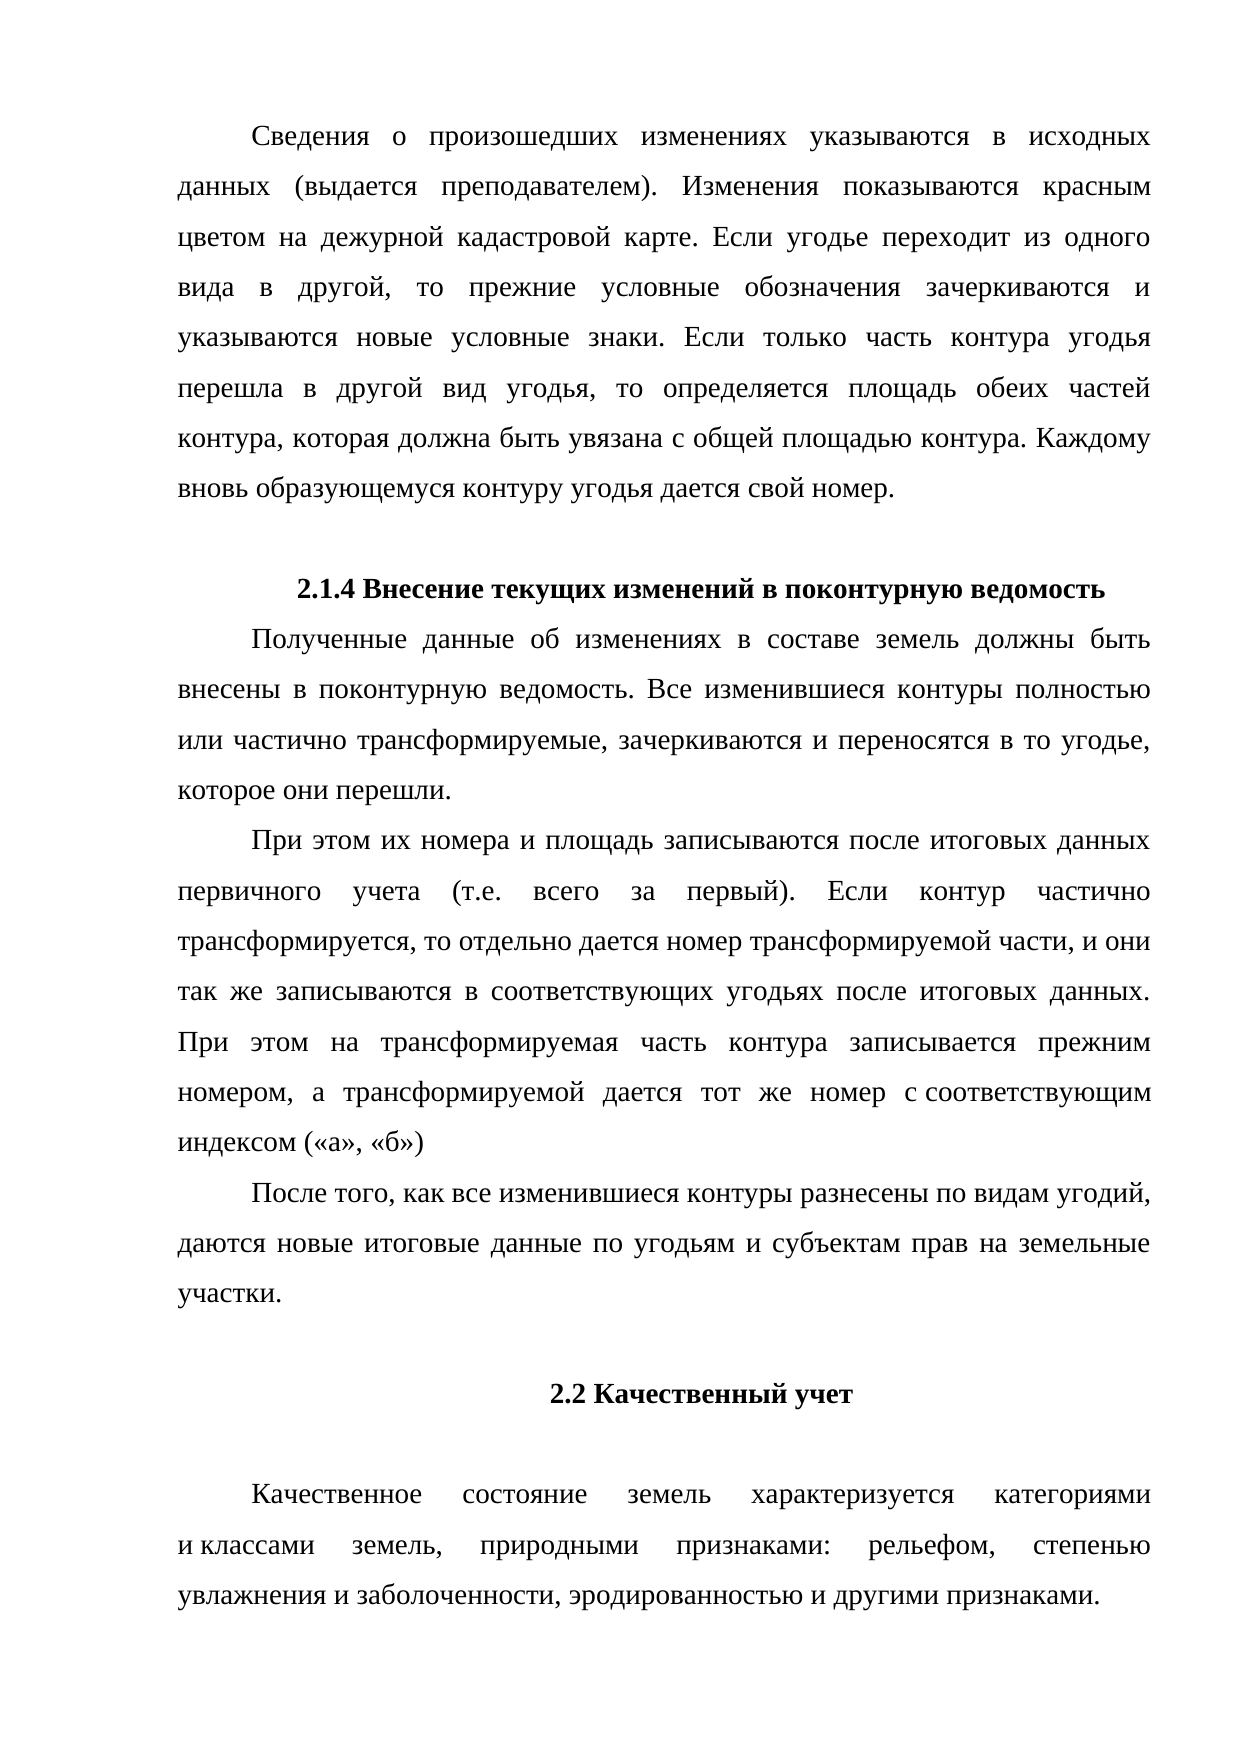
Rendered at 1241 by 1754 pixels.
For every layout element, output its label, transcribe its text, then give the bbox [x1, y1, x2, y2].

text Полученные данные об изменениях в составе земель должны быть внесены в поконтурную ведомость. Все изменившиеся контуры полностью или частично трансформируемые, зачеркиваются и переносятся в то угодье, которое они перешли. [177, 621, 1152, 806]
text Сведения о произошедших изменениях указываются в исходных данных (выдается преподавателем). Изменения показываются красным цветом на дежурной кадастровой карте. Если угодье переходит из одного вида в другой, то прежние условные обозначения зачеркиваются и указываются новые условные знаки. Если только часть контура угодья перешла в другой вид угодья, то определяется площадь обеих частей контура, которая должна быть увязана с общей площадью контура. Каждому вновь образующемуся контуру угодья дается свой номер. [177, 118, 1152, 504]
text Качественное состояние земель характеризуется категориями и классами земель, природными признаками: рельефом, степенью увлажнения и заболоченности, эродированностью и другими признаками. [177, 1477, 1152, 1611]
text После того, как все изменившиеся контуры разнесены по видам угодий, даются новые итоговые данные по угодьям и субъектам прав на земельные участки. [177, 1175, 1152, 1309]
text 2.1.4 Внесение текущих изменений в поконтурную ведомость [177, 571, 1152, 604]
text При этом их номера и площадь записываются после итоговых данных первичного учета (т.е. всего за первый). Если контур частично трансформируется, то отдельно дается номер трансформируемой части, и они так же записываются в соответствующих угодьях после итоговых данных. При этом на трансформируемая часть контура записывается прежним номером, а трансформируемой дается тот же номер с соответствующим индексом («а», «б») [177, 822, 1152, 1158]
text 2.2 Качественный учет [177, 1376, 1152, 1409]
